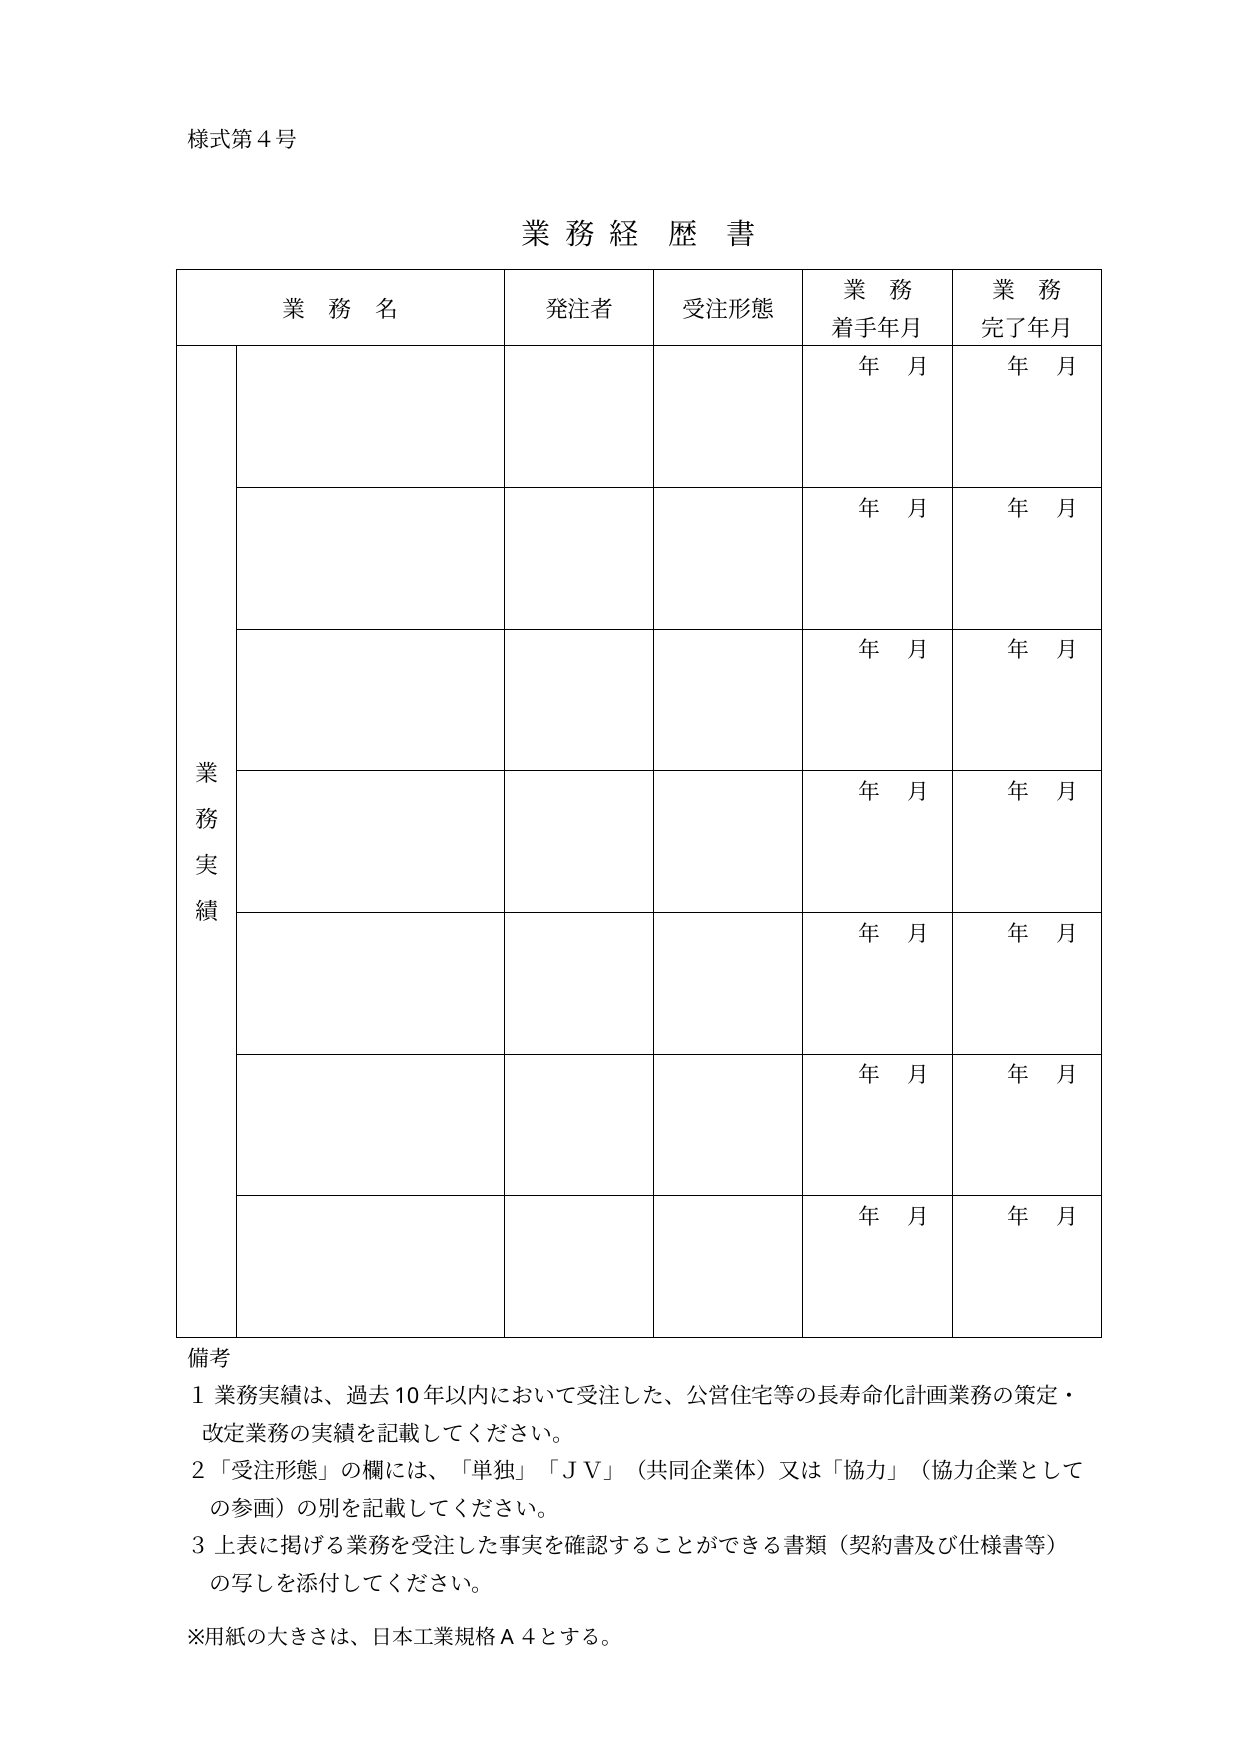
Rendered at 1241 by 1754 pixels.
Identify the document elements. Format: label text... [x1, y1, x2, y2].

text ２「受注形態」の欄には、「単独」「ＪＶ」（共同企業体）又は「協力」（協力企業としての参画）の別を記載してください。 [187, 1451, 1090, 1526]
table_cell 年 月 [803, 346, 952, 487]
table_cell [505, 488, 653, 629]
table_cell 業 務 実 績 [177, 346, 236, 1337]
table_cell 年 月 [803, 1055, 952, 1195]
text 備考 [187, 1338, 1090, 1376]
table_cell 年 月 [953, 488, 1101, 629]
table_cell 年 月 [953, 630, 1101, 770]
table_header 業 務 完了年月 [953, 270, 1101, 345]
table_cell 年 月 [803, 1196, 952, 1337]
table_cell [654, 1196, 802, 1337]
table_header 業 務 名 [177, 270, 504, 345]
table_cell [237, 913, 504, 1054]
text 業 務 経 歴 書 [187, 194, 1090, 269]
table_header 業 務 着手年月 [803, 270, 952, 345]
table_cell [237, 630, 504, 770]
table_cell 年 月 [953, 1196, 1101, 1337]
table_cell 年 月 [953, 771, 1101, 912]
table_cell 年 月 [803, 771, 952, 912]
table_cell [237, 771, 504, 912]
table_header 発注者 [505, 270, 653, 345]
text １ 業務実績は、過去10年以内において受注した、公営住宅等の長寿命化計画業務の策定・改定業務の実績を記載してください。 [187, 1376, 1090, 1451]
table_cell 年 月 [953, 913, 1101, 1054]
table_cell [654, 488, 802, 629]
table_cell [237, 1196, 504, 1337]
text 様式第４号 [187, 119, 1090, 157]
table_cell [505, 1055, 653, 1195]
table_cell [654, 346, 802, 487]
table_cell 年 月 [803, 913, 952, 1054]
table_cell 年 月 [953, 346, 1101, 487]
table_cell 年 月 [803, 488, 952, 629]
table_cell [237, 488, 504, 629]
table_cell [237, 1055, 504, 1195]
table_cell [237, 346, 504, 487]
table_cell [654, 1055, 802, 1195]
table_cell [505, 913, 653, 1054]
table_cell [505, 630, 653, 770]
table_cell [505, 1196, 653, 1337]
text ３ 上表に掲げる業務を受注した事実を確認することができる書類（契約書及び仕様書等） [187, 1526, 1090, 1563]
table_cell [654, 630, 802, 770]
table_cell [654, 913, 802, 1054]
table_cell [505, 771, 653, 912]
text の写しを添付してください。 [187, 1563, 1090, 1601]
table_cell [654, 771, 802, 912]
table_cell 年 月 [803, 630, 952, 770]
table_cell [505, 346, 653, 487]
table_header 受注形態 [654, 270, 802, 345]
table_cell 年 月 [953, 1055, 1101, 1195]
